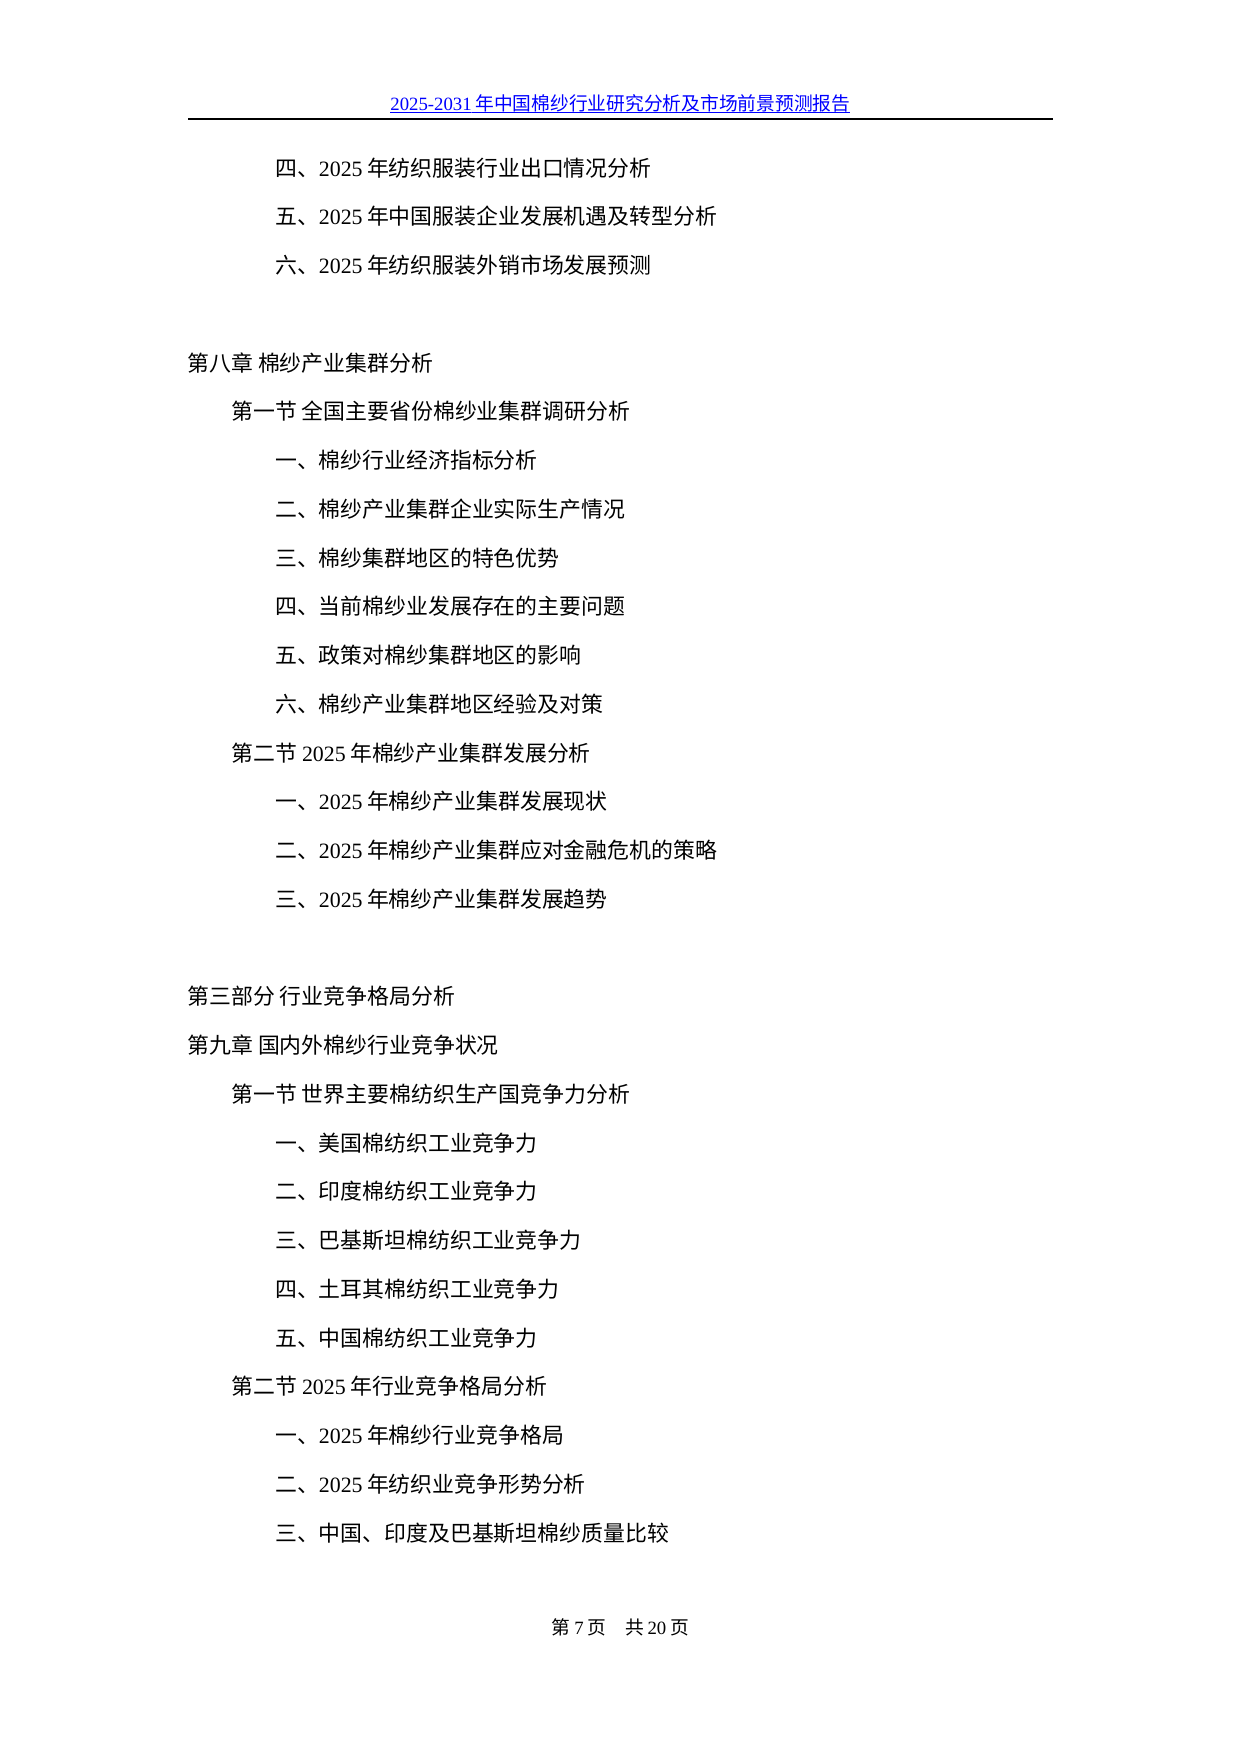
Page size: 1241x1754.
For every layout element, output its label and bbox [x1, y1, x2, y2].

text [187, 150, 1053, 1548]
